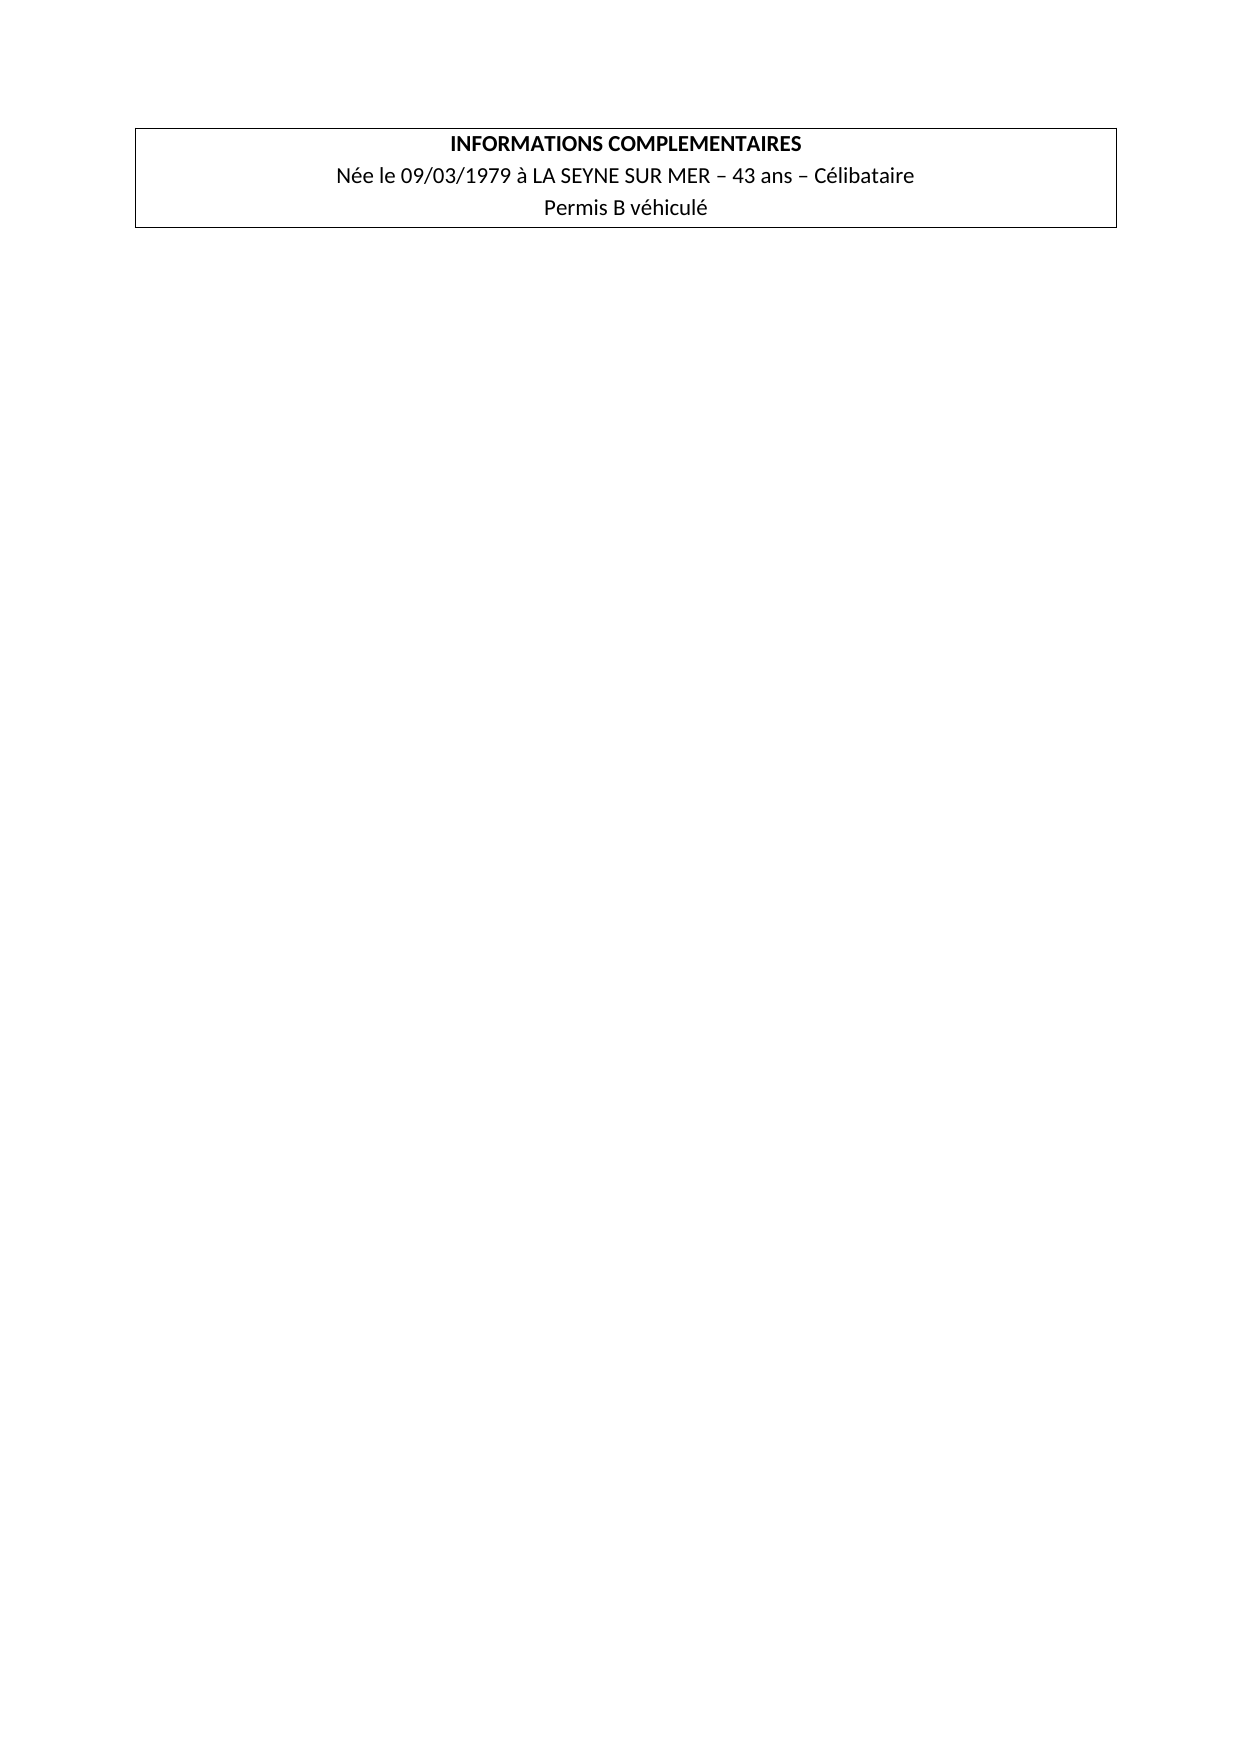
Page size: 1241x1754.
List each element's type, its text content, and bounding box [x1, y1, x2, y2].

table_header INFORMATIONS COMPLEMENTAIRES Née le 09/03/1979 à LA SEYNE SUR MER – 43 ans – Célibataire Permis B véhiculé [136, 129, 1116, 227]
